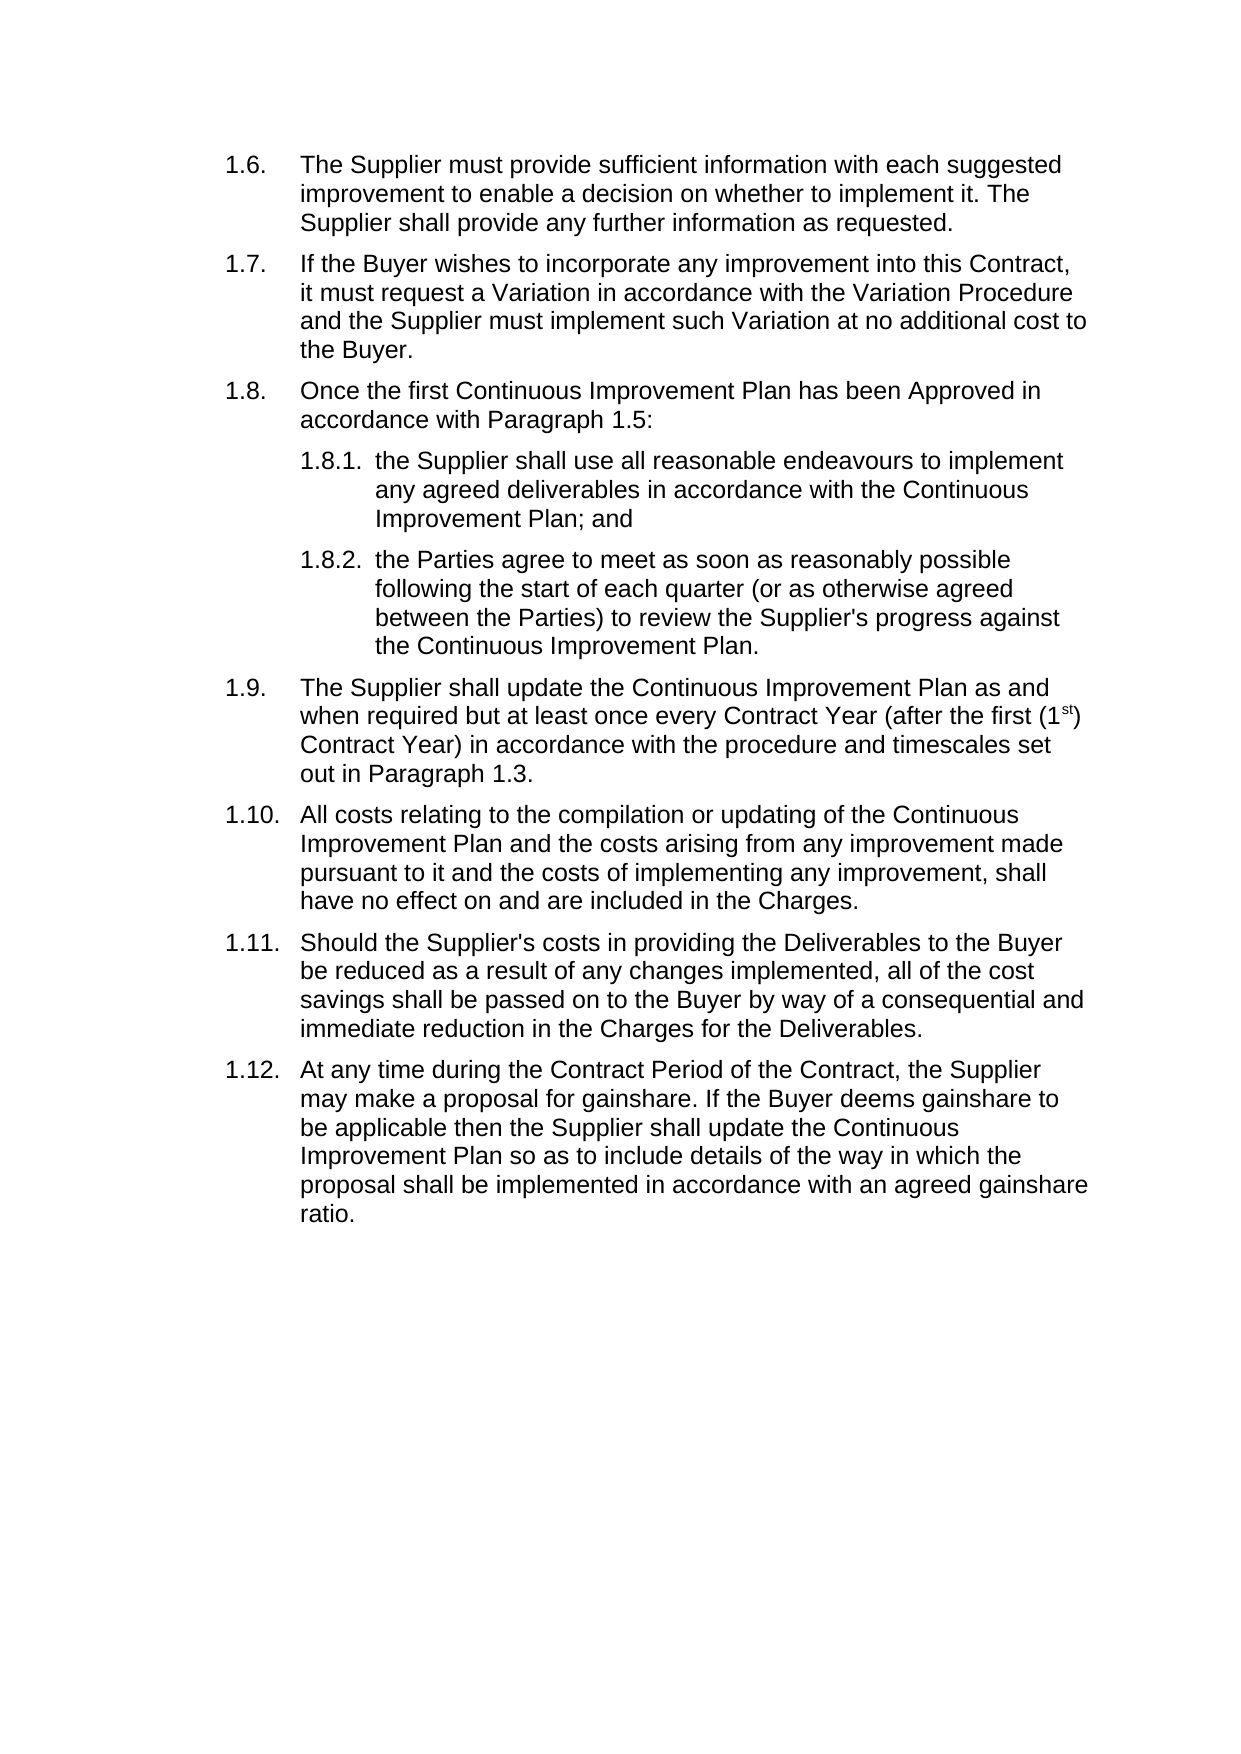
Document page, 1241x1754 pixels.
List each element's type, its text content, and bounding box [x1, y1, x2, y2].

list Once the first Continuous Improvement Plan has been Approved in accordance with Paragraph 1.5: [225, 376, 1090, 434]
list All costs relating to the compilation or updating of the Continuous Improvement Plan and the costs arising from any improvement made pursuant to it and the costs of implementing any improvement, shall have no effect on and are included in the Charges. [225, 800, 1090, 915]
list If the Buyer wishes to incorporate any improvement into this Contract, it must request a Variation in accordance with the Variation Procedure and the Supplier must implement such Variation at no additional cost to the Buyer. [225, 249, 1090, 364]
list The Supplier must provide sufficient information with each suggested improvement to enable a decision on whether to implement it. The Supplier shall provide any further information as requested. [225, 150, 1090, 236]
list At any time during the Contract Period of the Contract, the Supplier may make a proposal for gainshare. If the Buyer deems gainshare to be applicable then the Supplier shall update the Continuous Improvement Plan so as to include details of the way in which the proposal shall be implemented in accordance with an agreed gainshare ratio. [225, 1055, 1090, 1227]
list the Parties agree to meet as soon as reasonably possible following the start of each quarter (or as otherwise agreed between the Parties) to review the Supplier's progress against the Continuous Improvement Plan. [300, 545, 1090, 660]
list Should the Supplier's costs in providing the Deliverables to the Buyer be reduced as a result of any changes implemented, all of the cost savings shall be passed on to the Buyer by way of a consequential and immediate reduction in the Charges for the Deliverables. [225, 927, 1090, 1042]
list The Supplier shall update the Continuous Improvement Plan as and when required but at least once every Contract Year (after the first (1st) Contract Year) in accordance with the procedure and timescales set out in Paragraph 1.3. [225, 672, 1090, 787]
list the Supplier shall use all reasonable endeavours to implement any agreed deliverables in accordance with the Continuous Improvement Plan; and [300, 446, 1090, 532]
